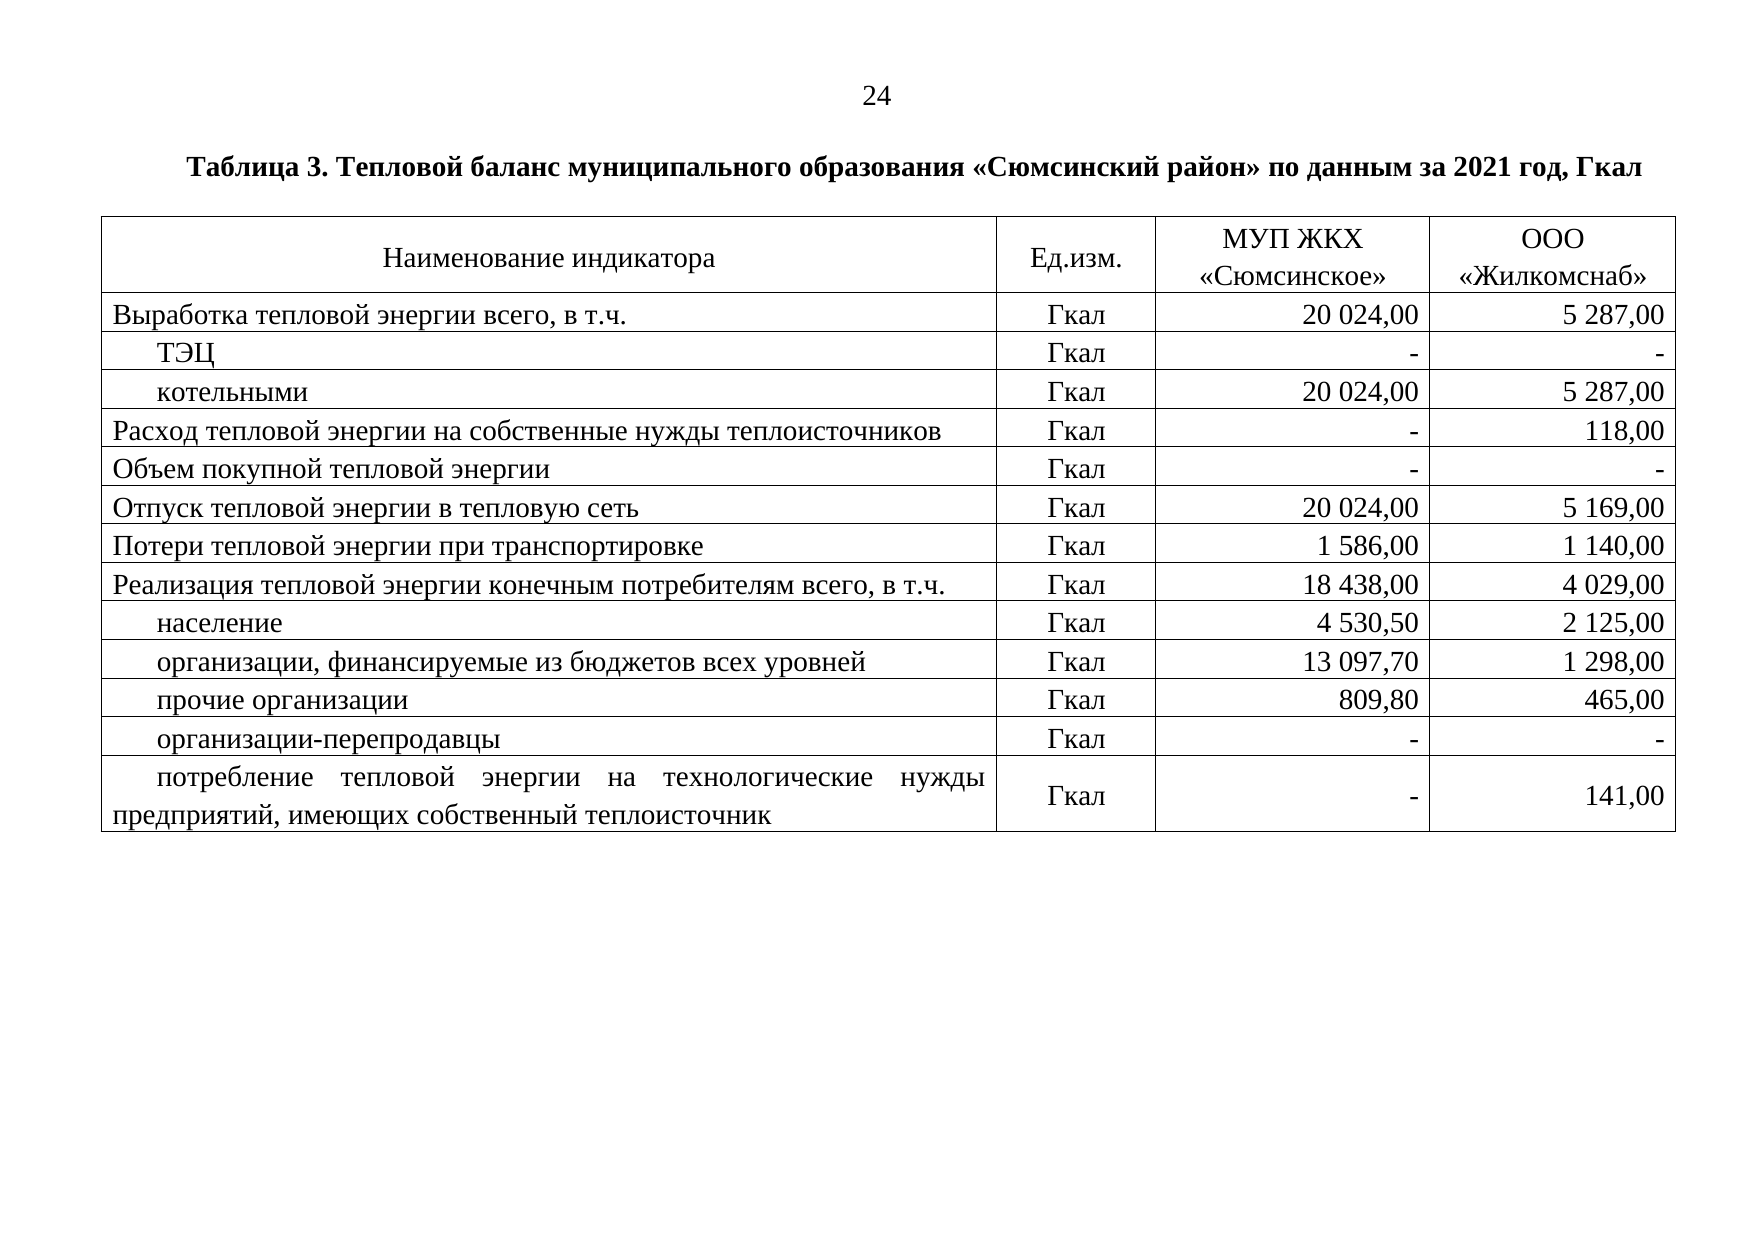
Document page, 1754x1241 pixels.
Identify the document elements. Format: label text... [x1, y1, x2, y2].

table_cell 5 287,00 [1430, 370, 1675, 408]
table_cell 465,00 [1430, 679, 1675, 716]
table_cell 20 024,00 [1156, 293, 1429, 331]
table_cell 13 097,70 [1156, 640, 1429, 677]
table_cell 1 298,00 [1430, 640, 1675, 677]
table_cell 5 287,00 [1430, 293, 1675, 331]
table_cell - [1156, 332, 1429, 369]
table_cell Отпуск тепловой энергии в тепловую сеть [102, 486, 996, 523]
table_cell 809,80 [1156, 679, 1429, 716]
table_cell Гкал [997, 679, 1155, 716]
table_cell 1 586,00 [1156, 524, 1429, 562]
table_cell Гкал [997, 409, 1155, 446]
table_cell котельными [102, 370, 996, 408]
table_cell прочие организации [102, 679, 996, 716]
table_header Ед.изм. [997, 217, 1155, 292]
table_cell Гкал [997, 524, 1155, 562]
table_cell 4 530,50 [1156, 601, 1429, 639]
table_cell Гкал [997, 563, 1155, 600]
table_cell Гкал [997, 601, 1155, 639]
table_cell Выработка тепловой энергии всего, в т.ч. [102, 293, 996, 331]
table_cell 20 024,00 [1156, 486, 1429, 523]
table_cell Потери тепловой энергии при транспортировке [102, 524, 996, 562]
table_cell - [1156, 756, 1429, 831]
text Таблица 3. Тепловой баланс муниципального образования «Сюмсинский район» по данным за 2021 год, Гкал [30, 149, 1723, 182]
table_cell 18 438,00 [1156, 563, 1429, 600]
table_cell потребление тепловой энергии на технологические нужды предприятий, имеющих собственный теплоисточник [102, 756, 996, 831]
table_cell ТЭЦ [102, 332, 996, 369]
table_header Наименование индикатора [102, 217, 996, 292]
table_cell - [1430, 717, 1675, 754]
table_cell Гкал [997, 486, 1155, 523]
table_cell 118,00 [1430, 409, 1675, 446]
table_cell Гкал [997, 717, 1155, 754]
table_cell Расход тепловой энергии на собственные нужды теплоисточников [102, 409, 996, 446]
table_header МУП ЖКХ «Сюмсинское» [1156, 217, 1429, 292]
table_cell Гкал [997, 293, 1155, 331]
table_cell Реализация тепловой энергии конечным потребителям всего, в т.ч. [102, 563, 996, 600]
table_cell 2 125,00 [1430, 601, 1675, 639]
table_cell - [1156, 447, 1429, 485]
table_cell 20 024,00 [1156, 370, 1429, 408]
table_cell 1 140,00 [1430, 524, 1675, 562]
table_cell Гкал [997, 447, 1155, 485]
table_cell Объем покупной тепловой энергии [102, 447, 996, 485]
table_cell - [1430, 447, 1675, 485]
table_cell население [102, 601, 996, 639]
table_cell 4 029,00 [1430, 563, 1675, 600]
table_header ООО «Жилкомснаб» [1430, 217, 1675, 292]
table_cell - [1156, 409, 1429, 446]
table_cell организации-перепродавцы [102, 717, 996, 754]
table_cell Гкал [997, 640, 1155, 677]
table_cell - [1430, 332, 1675, 369]
table_cell Гкал [997, 332, 1155, 369]
table_cell Гкал [997, 756, 1155, 831]
table_cell организации, финансируемые из бюджетов всех уровней [102, 640, 996, 677]
table_cell 5 169,00 [1430, 486, 1675, 523]
table_cell Гкал [997, 370, 1155, 408]
table_cell 141,00 [1430, 756, 1675, 831]
table_cell - [1156, 717, 1429, 754]
